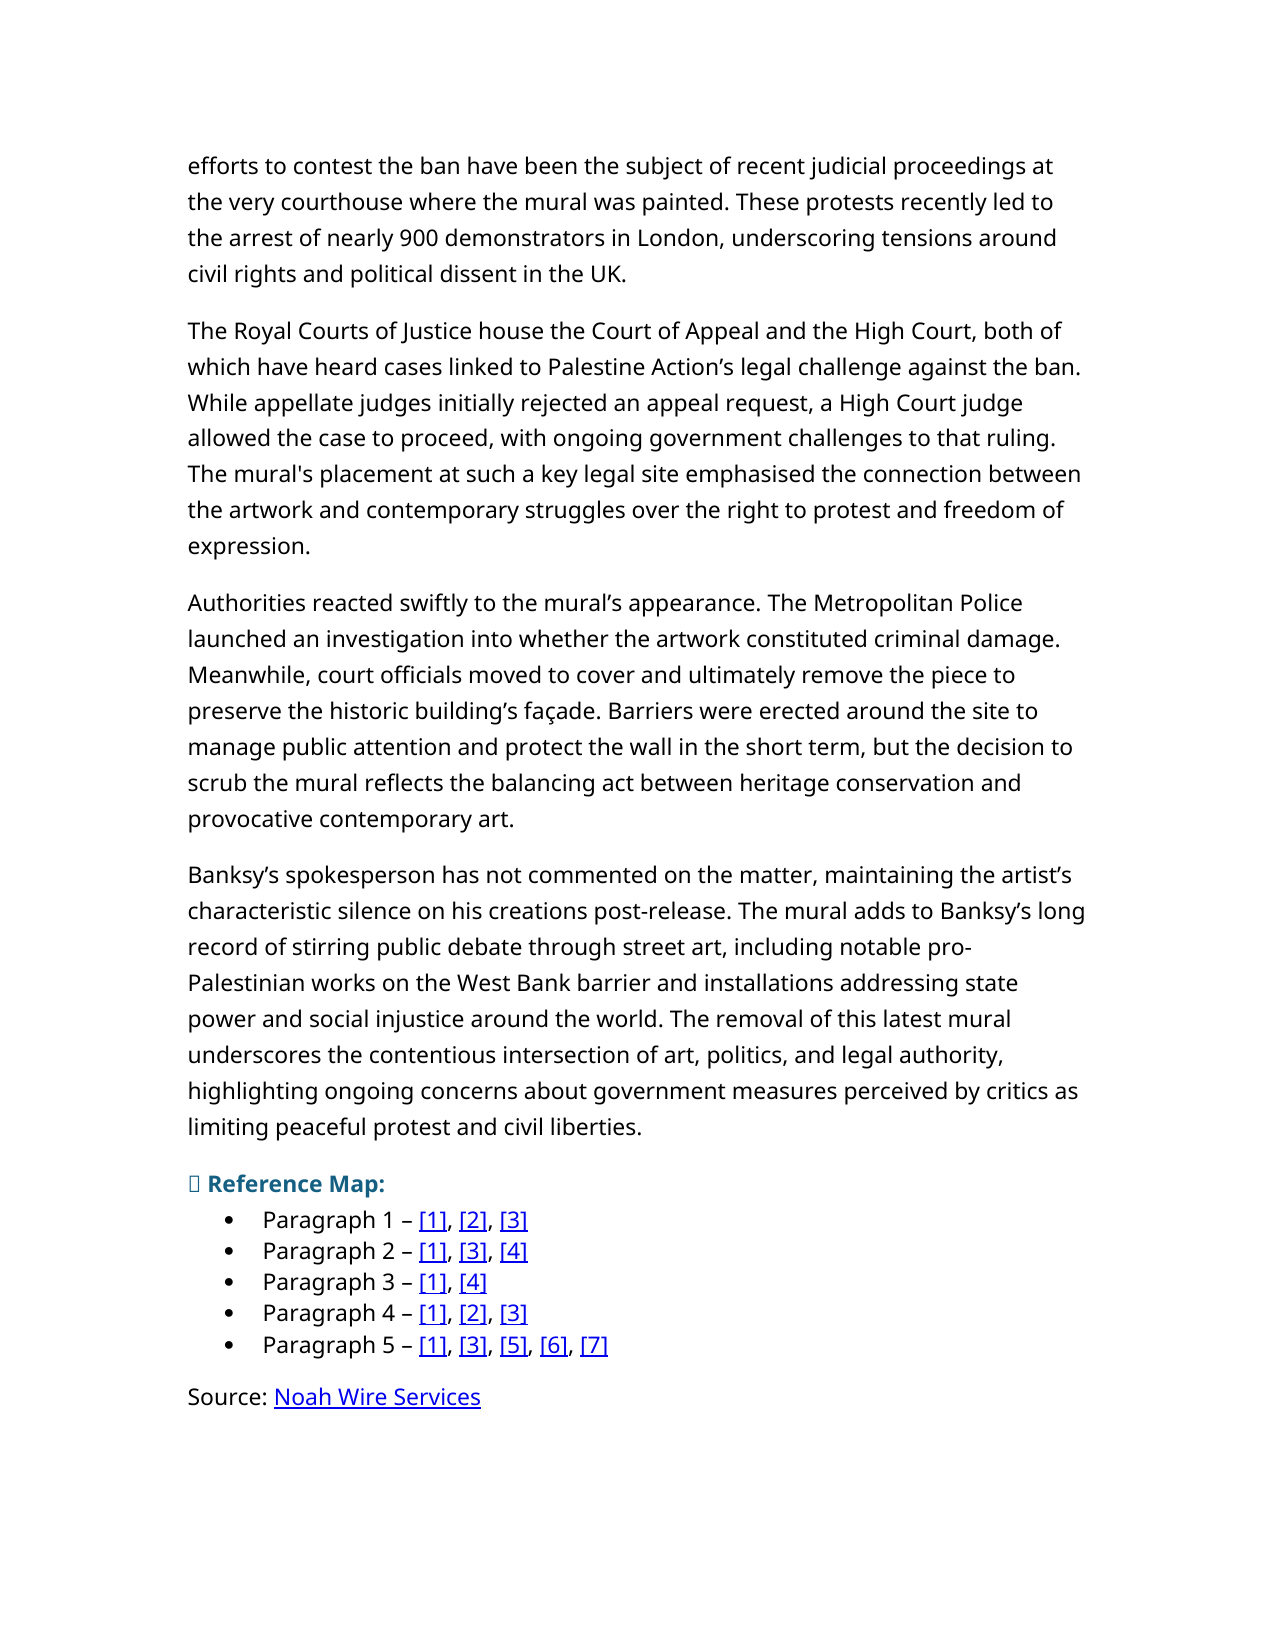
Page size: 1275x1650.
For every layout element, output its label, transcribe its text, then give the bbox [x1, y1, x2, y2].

text Source: Noah Wire Services [187, 1381, 1087, 1412]
text The Royal Courts of Justice house the Court of Appeal and the High Court, both of which have heard cases linked to Palestine Action’s legal challenge against the ban. While appellate judges initially rejected an appeal request, a High Court judge allowed the case to proceed, with ongoing government challenges to that ruling. The mural's placement at such a key legal site emphasised the connection between the artwork and contemporary struggles over the right to protest and freedom of expression. [187, 314, 1087, 561]
list Paragraph 1 – [1], [2], [3] [225, 1204, 1087, 1235]
text Authorities reacted swiftly to the mural’s appearance. The Metropolitan Police launched an investigation into whether the artwork constituted criminal damage. Meanwhile, court officials moved to cover and ultimately remove the piece to preserve the historic building’s façade. Barriers were erected around the site to manage public attention and protect the wall in the short term, but the decision to scrub the mural reflects the balancing act between heritage conservation and provocative contemporary art. [187, 587, 1087, 834]
list Paragraph 4 – [1], [2], [3] [225, 1297, 1087, 1329]
list Paragraph 5 – [1], [3], [5], [6], [7] [225, 1329, 1087, 1360]
list Paragraph 3 – [1], [4] [225, 1266, 1087, 1297]
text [187, 150, 1087, 289]
subtitle 📌 Reference Map: [187, 1168, 1087, 1199]
text Banksy’s spokesperson has not commented on the matter, maintaining the artist’s characteristic silence on his creations post-release. The mural adds to Banksy’s long record of stirring public debate through street art, including notable pro-Palestinian works on the West Bank barrier and installations addressing state power and social injustice around the world. The removal of this latest mural underscores the contentious intersection of art, politics, and legal authority, highlighting ongoing concerns about government measures perceived by critics as limiting peaceful protest and civil liberties. [187, 859, 1087, 1142]
list Paragraph 2 – [1], [3], [4] [225, 1235, 1087, 1266]
